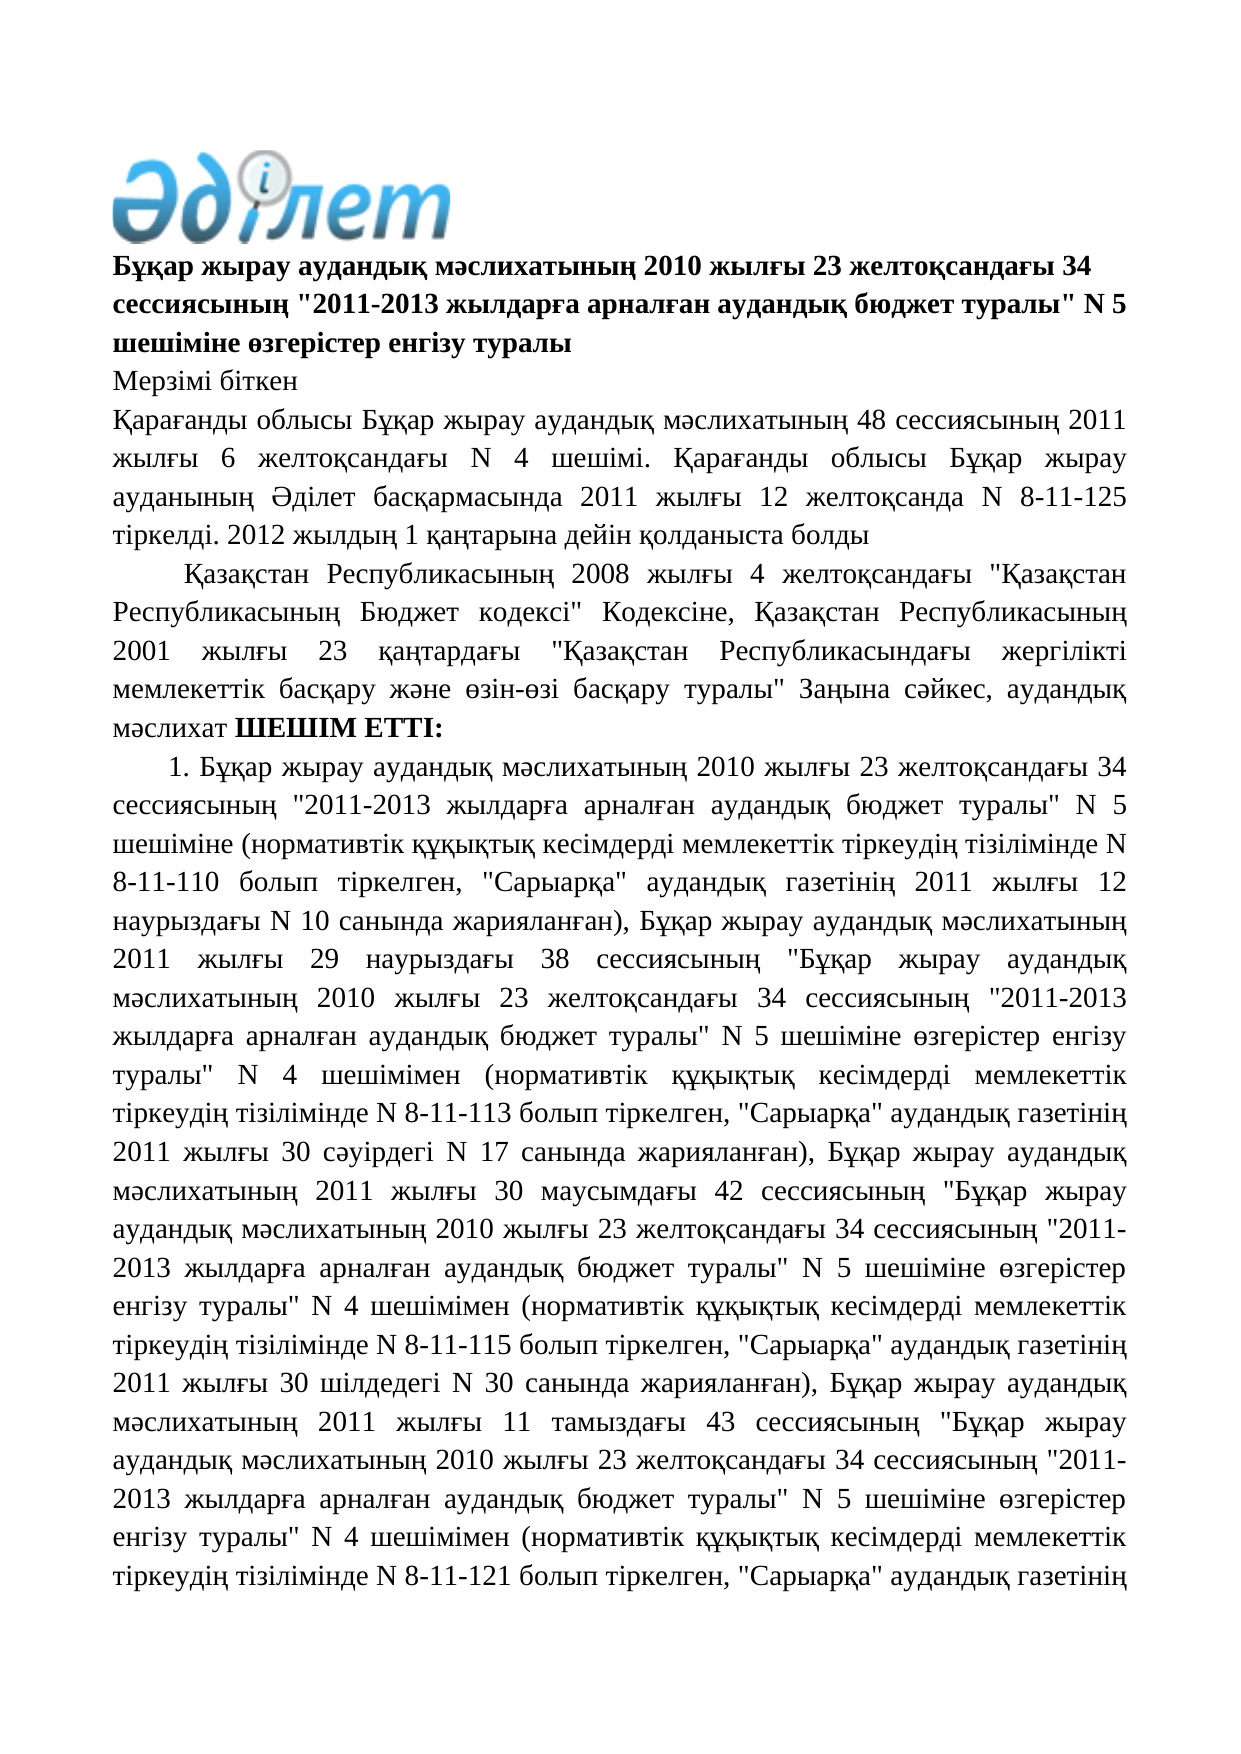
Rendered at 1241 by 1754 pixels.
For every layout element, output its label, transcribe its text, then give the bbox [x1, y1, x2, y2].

text Бұқар жырау аудандық мәслихатының 2010 жылғы 23 желтоқсандағы 34 сессиясының "2011-2013 жылдарға арналған аудандық бюджет туралы" N 5 шешіміне өзгерістер енгізу туралы [112, 248, 1128, 358]
picture [112, 150, 451, 244]
text Қазақстан Республикасының 2008 жылғы 4 желтоқсандағы "Қазақстан Республикасының Бюджет кодексі" Кодексіне, Қазақстан Республикасының 2001 жылғы 23 қаңтардағы "Қазақстан Республикасындағы жергілікті мемлекеттік басқару және өзін-өзі басқару туралы" Заңына сәйкес, аудандық мәслихат ШЕШІМ ЕТТІ: [112, 556, 1128, 744]
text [112, 749, 1128, 1592]
text Қарағанды облысы Бұқар жырау аудандық мәслихатының 48 сессиясының 2011 жылғы 6 желтоқсандағы N 4 шешімі. Қарағанды облысы Бұқар жырау ауданының Әділет басқармасында 2011 жылғы 12 желтоқсанда N 8-11-125 тіркелді. 2012 жылдың 1 қаңтарына дейін қолданыста болды [112, 402, 1128, 551]
text Мерзімі біткен [112, 363, 1128, 397]
